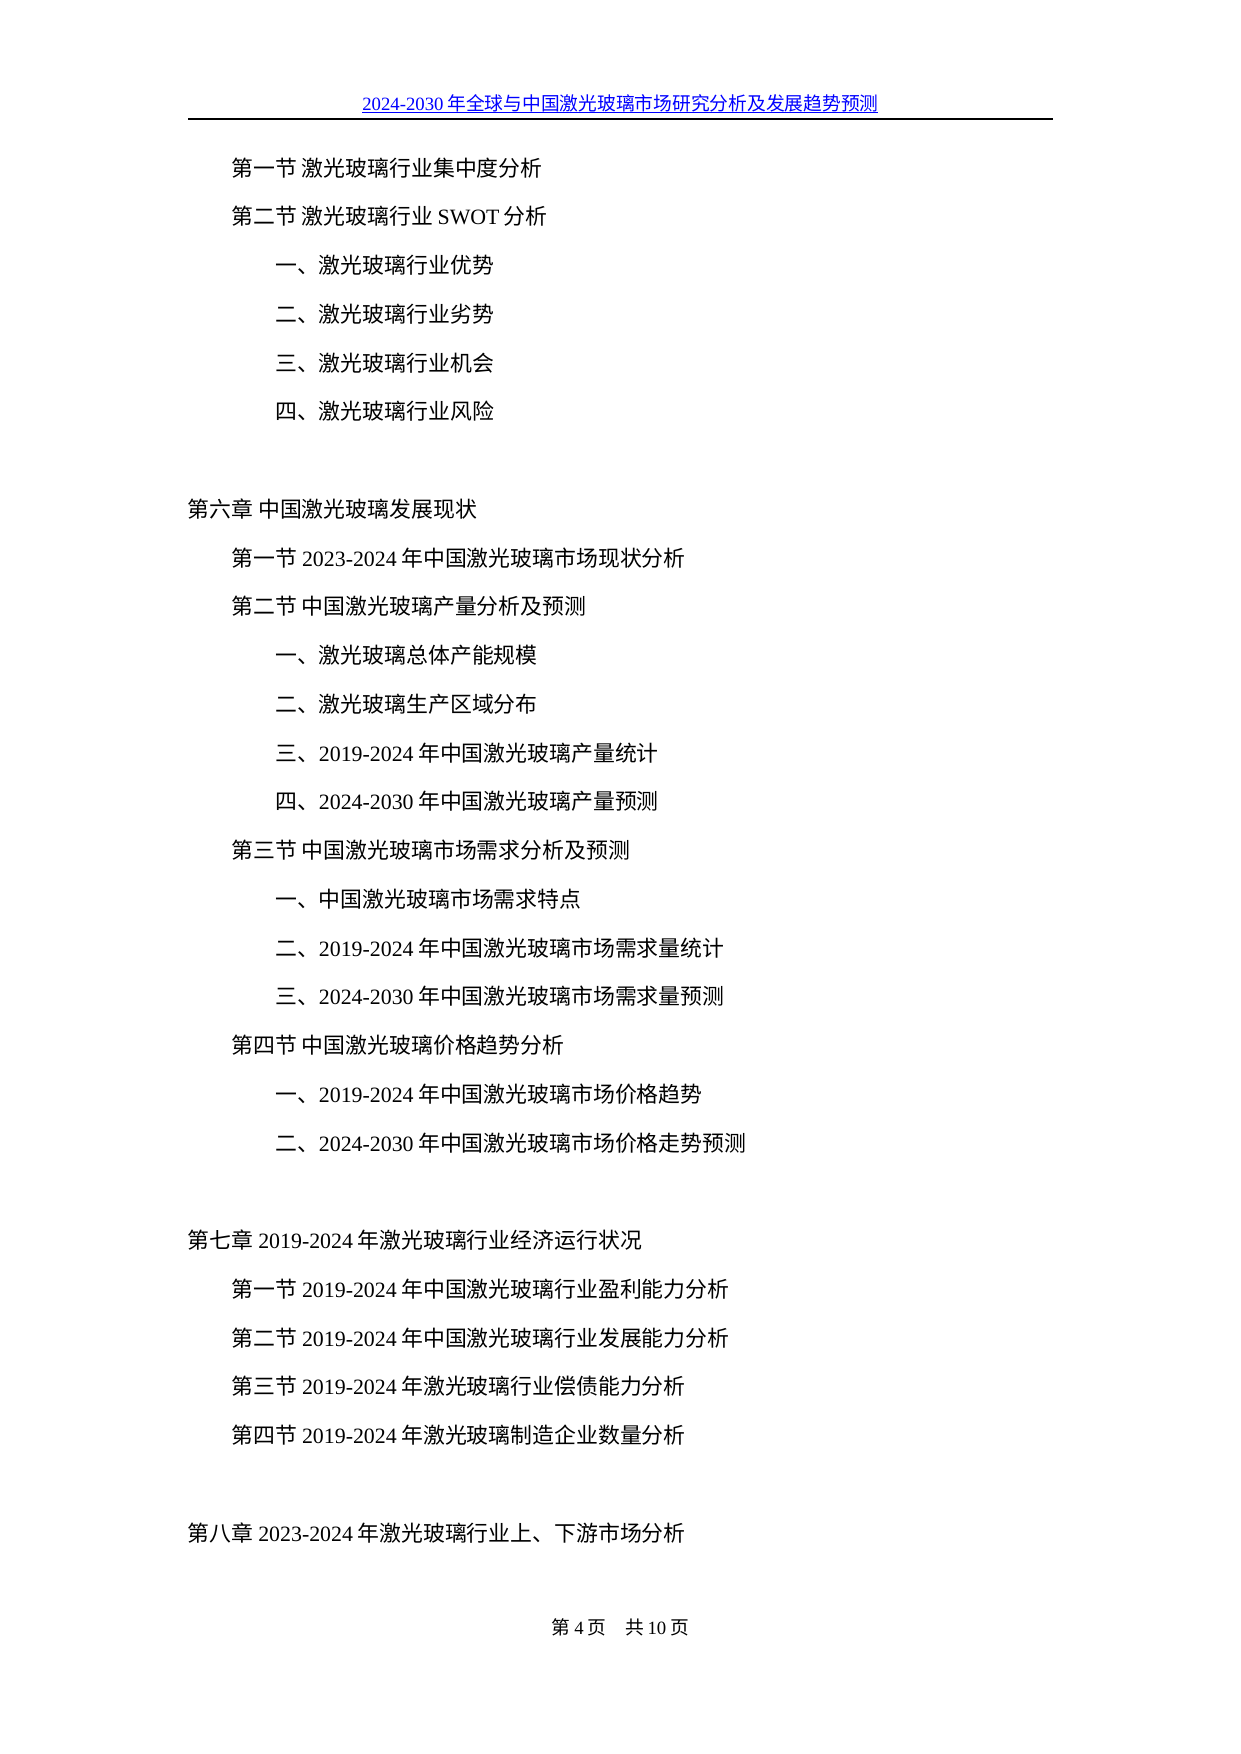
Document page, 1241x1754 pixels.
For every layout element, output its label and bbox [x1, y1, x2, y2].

text [187, 150, 1053, 1548]
